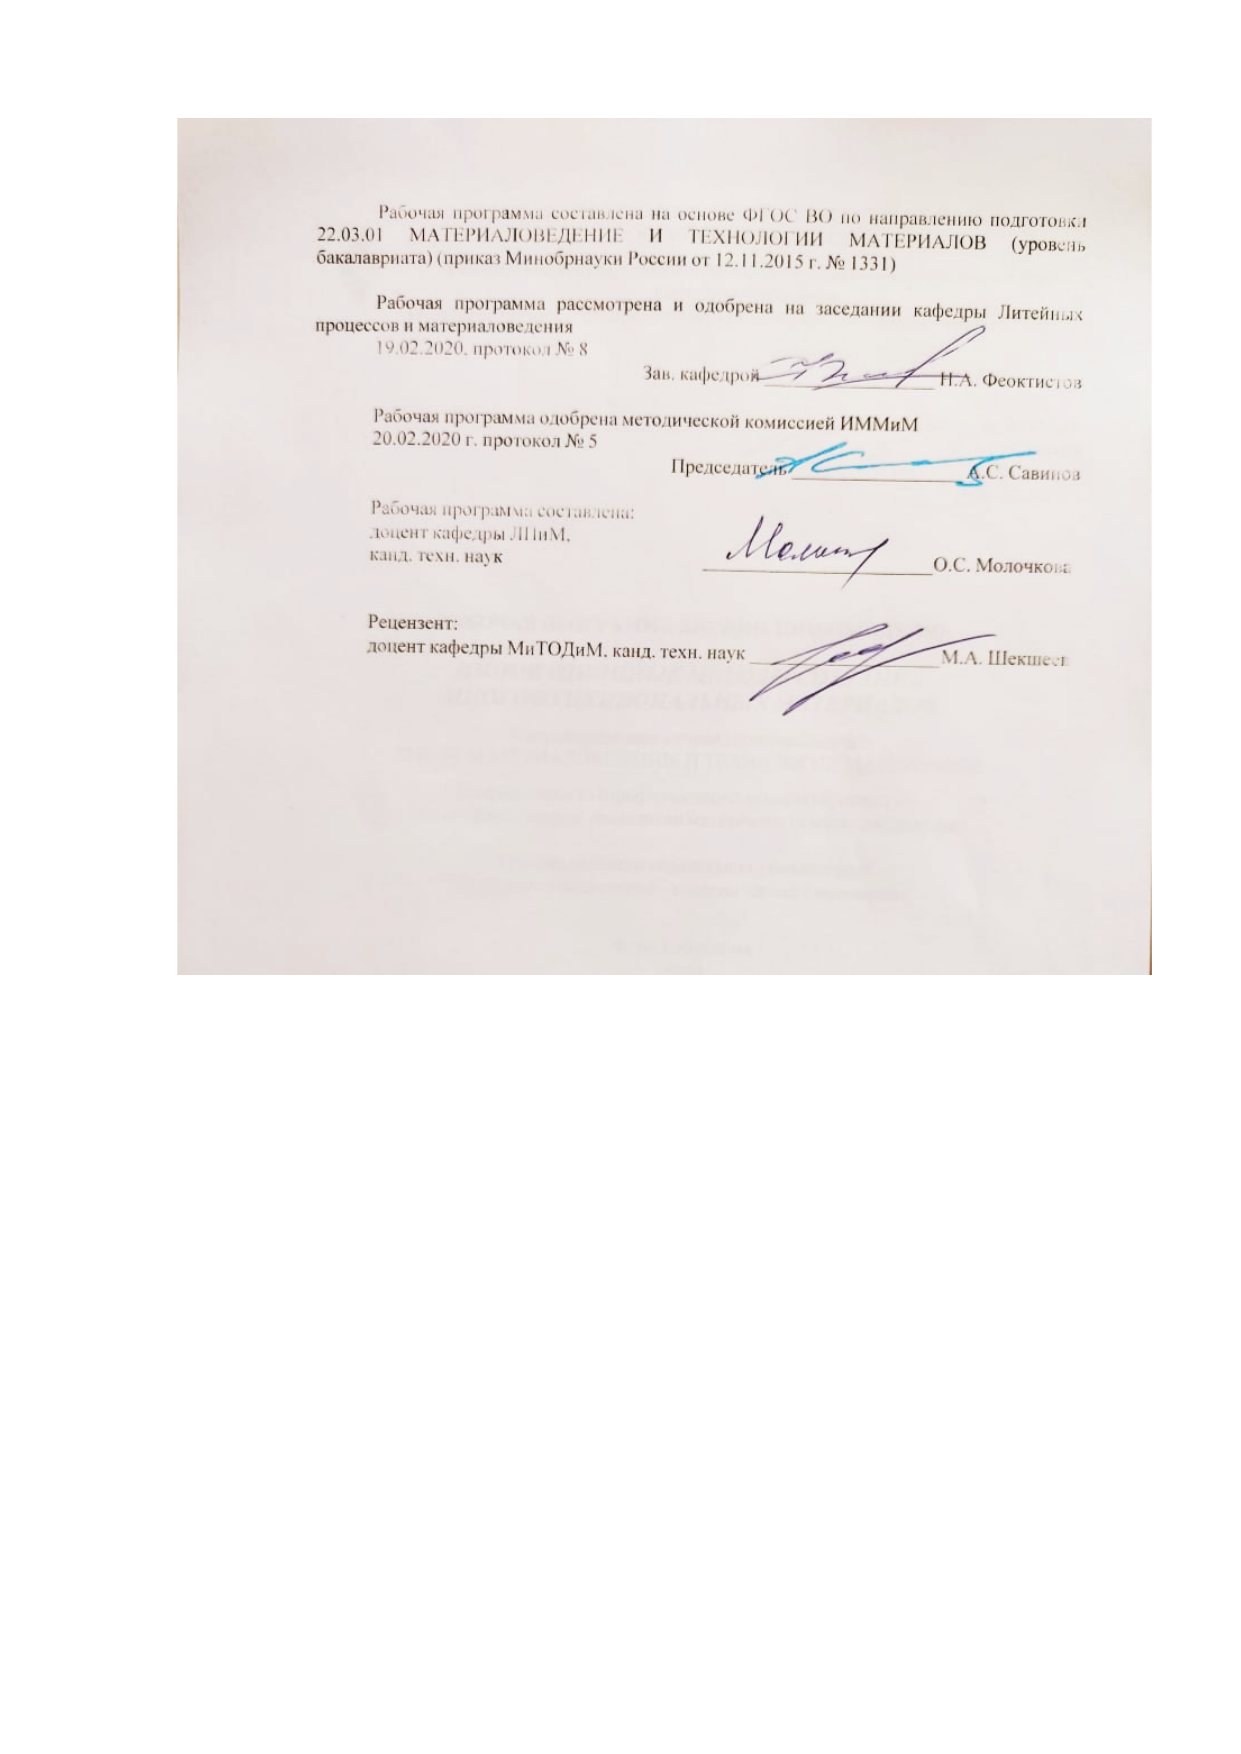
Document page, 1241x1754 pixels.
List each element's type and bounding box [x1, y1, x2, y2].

picture [177, 118, 1152, 975]
